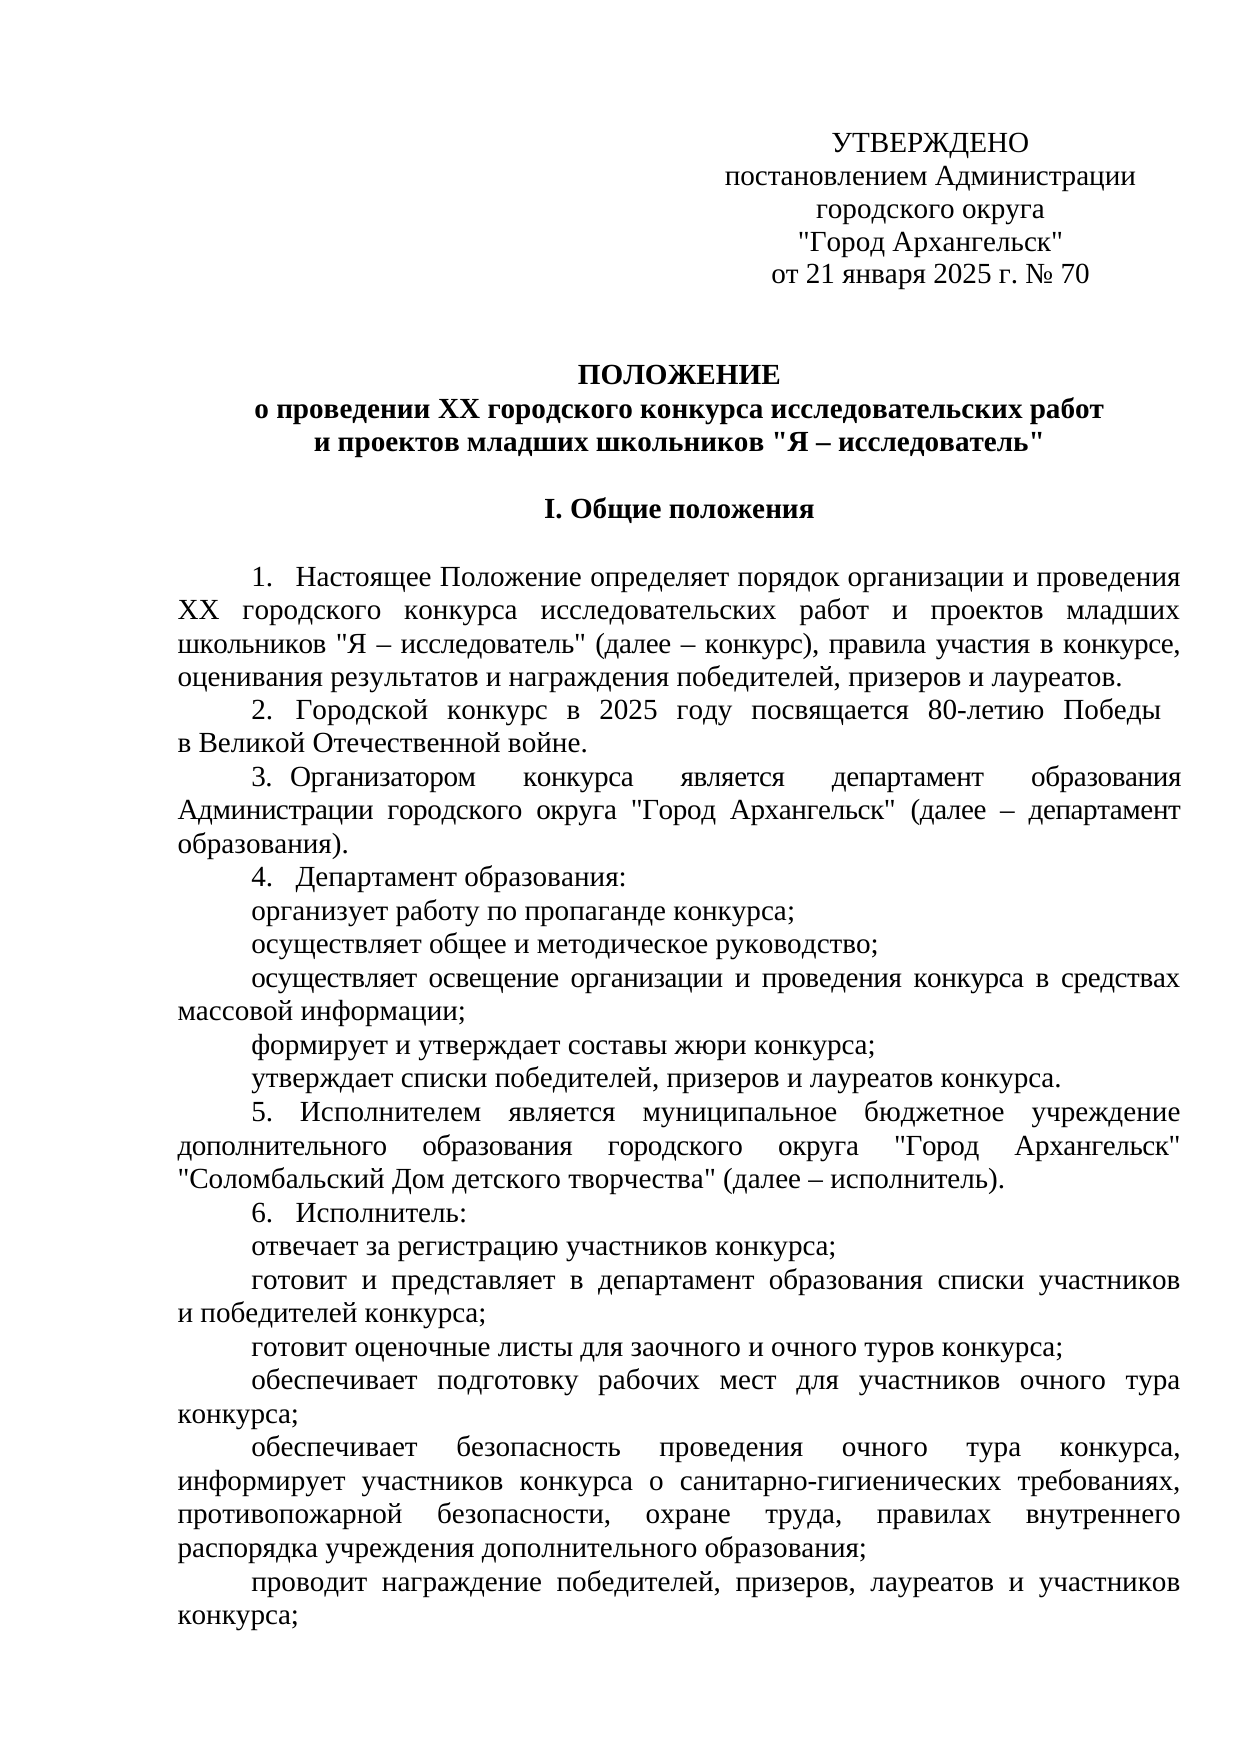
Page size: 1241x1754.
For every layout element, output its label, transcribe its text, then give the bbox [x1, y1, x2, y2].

text утверждает списки победителей, призеров и лауреатов конкурса. [177, 1061, 1181, 1094]
text организует работу по пропаганде конкурса; [177, 893, 1181, 926]
text о проведении XX городского конкурса исследовательских работ [177, 391, 1181, 424]
text проводит награждение победителей, призеров, лауреатов и участников конкурса; [177, 1564, 1181, 1631]
text обеспечивает подготовку рабочих мест для участников очного тура конкурса; [177, 1362, 1181, 1429]
text УТВЕРЖДЕНО [679, 126, 1181, 159]
text обеспечивает безопасность проведения очного тура конкурса, информирует участников конкурса о санитарно-гигиенических требованиях, противопожарной безопасности, охране труда, правилах внутреннего распорядка учреждения дополнительного образования; [177, 1429, 1181, 1564]
text ПОЛОЖЕНИЕ [177, 357, 1181, 391]
text 6. Исполнитель: [177, 1195, 1181, 1228]
text готовит оценочные листы для заочного и очного туров конкурса; [177, 1329, 1181, 1362]
text 4. Департамент образования: [177, 859, 1181, 893]
text I. Общие положения [177, 492, 1181, 525]
list Городской конкурс в 2025 году посвящается 80-летию Победы в Великой Отечественной войне. [177, 693, 1181, 759]
text от 21 января 2025 г. № 70 [679, 258, 1181, 290]
text 3. Организатором конкурса является департамент образования Администрации городского округа "Город Архангельск" (далее – департамент образования). [177, 759, 1181, 859]
text готовит и представляет в департамент образования списки участников и победителей конкурса; [177, 1262, 1181, 1329]
subtitle Настоящее Положение определяет порядок организации и проведения XX городского конкурса исследовательских работ и проектов младших школьников "Я – исследователь" (далее – конкурс), правила участия в конкурсе, оценивания результатов и награждения победителей, призеров и лауреатов. [177, 559, 1181, 693]
text осуществляет общее и методическое руководство; [177, 926, 1181, 960]
text 5. Исполнителем является муниципальное бюджетное учреждение дополнительного образования городского округа "Город Архангельск" "Соломбальский Дом детского творчества" (далее – исполнитель). [177, 1094, 1181, 1195]
text постановлением Администрации городского округа "Город Архангельск" [679, 159, 1181, 258]
text формирует и утверждает составы жюри конкурса; [177, 1027, 1181, 1061]
text и проектов младших школьников "Я – исследователь" [177, 424, 1181, 458]
text отвечает за регистрацию участников конкурса; [177, 1228, 1181, 1262]
text осуществляет освещение организации и проведения конкурса в средствах массовой информации; [177, 960, 1181, 1027]
